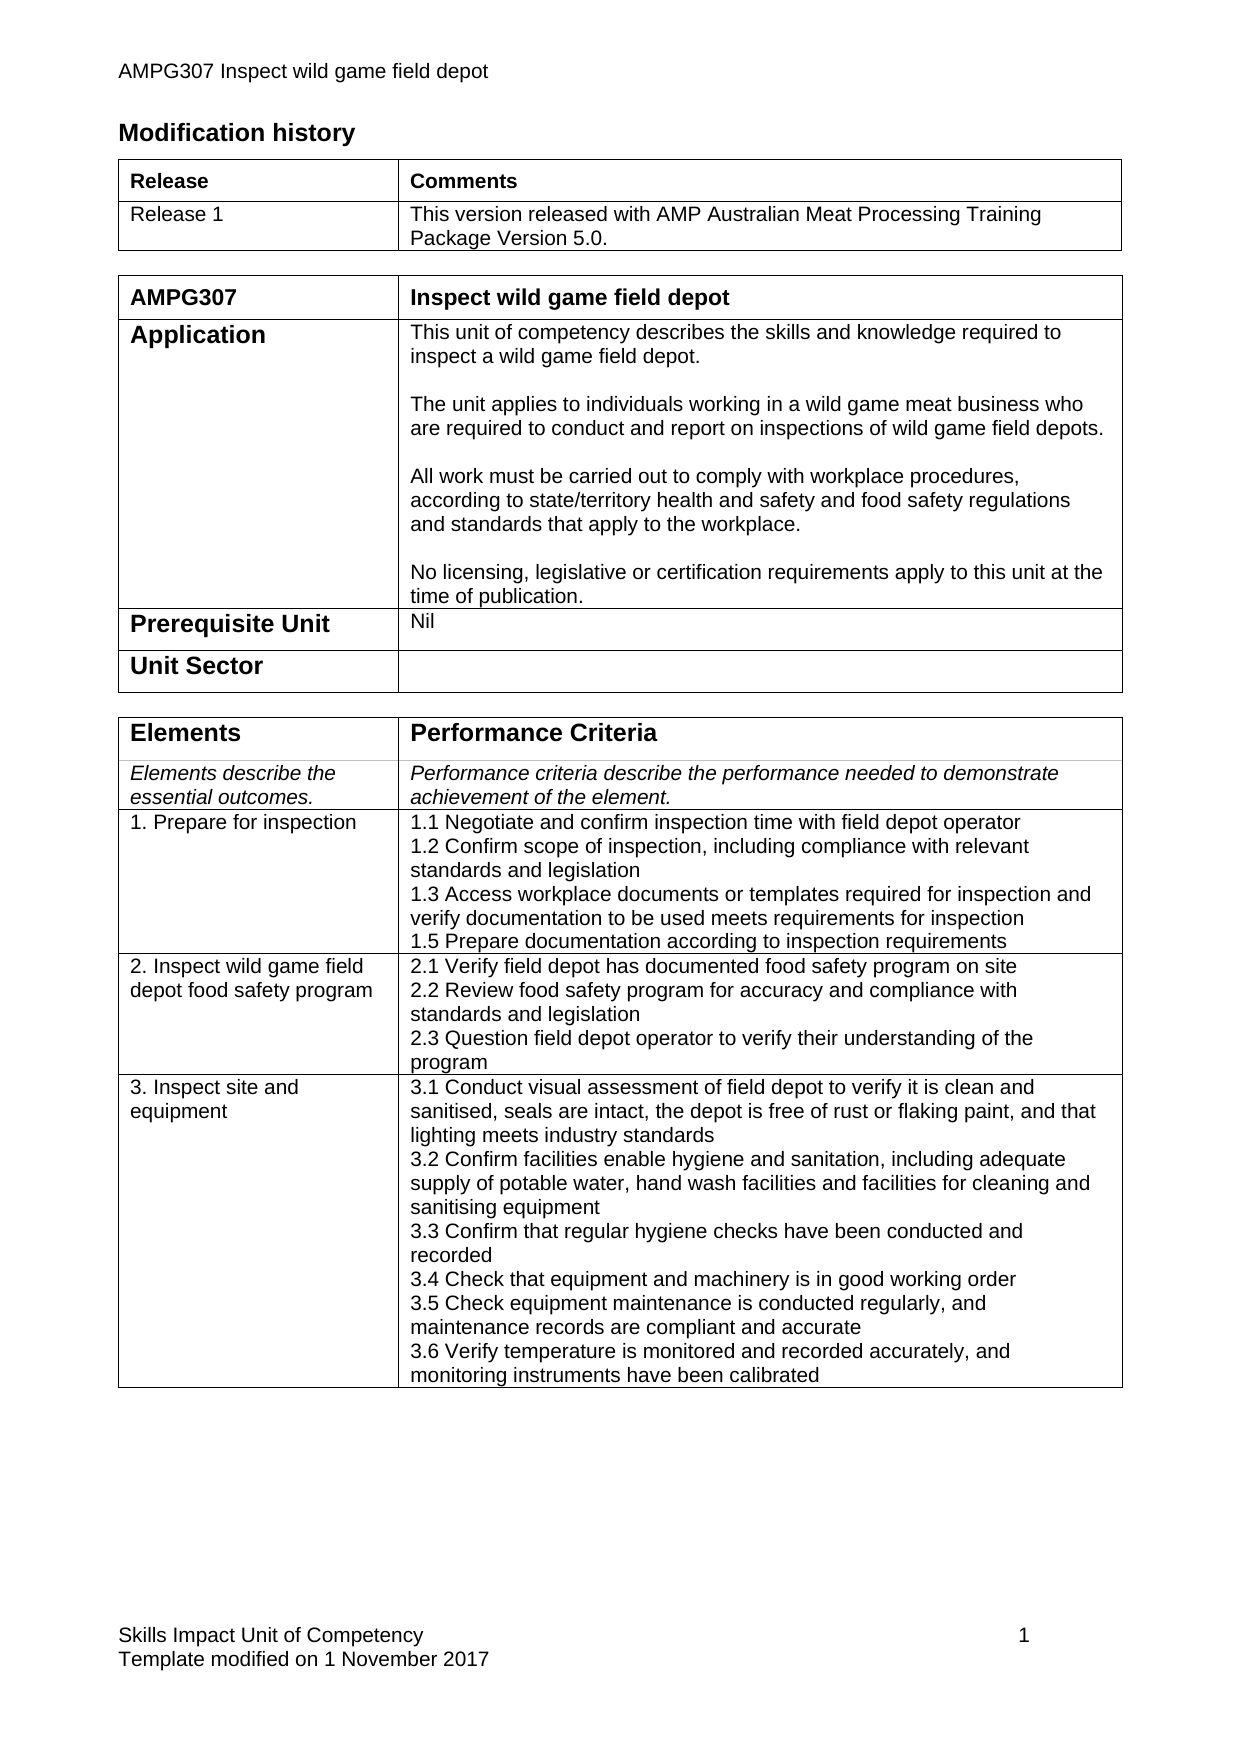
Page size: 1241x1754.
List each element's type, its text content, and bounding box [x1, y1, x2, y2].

table_header Release [119, 160, 398, 201]
table_cell Prerequisite Unit [119, 609, 398, 650]
table_header Elements [119, 718, 398, 759]
table_cell Application [119, 320, 398, 608]
table_cell This unit of competency describes the skills and knowledge required to inspect a wild game field depot. The unit applies to individuals working in a wild game meat business who are required to conduct and report on inspections of wild game field depots. All work must be carried out to comply with workplace procedures, according to state/territory health and safety and food safety regulations and standards that apply to the workplace. No licensing, legislative or certification requirements apply to this unit at the time of publication. [399, 320, 1122, 608]
table_cell Nil [399, 609, 1122, 650]
table_cell 1. Prepare for inspection [119, 810, 398, 953]
subtitle Modification history [118, 118, 1122, 147]
table_header Comments [399, 160, 1121, 201]
table_cell 2. Inspect wild game field depot food safety program [119, 954, 398, 1074]
table_header Inspect wild game field depot [399, 276, 1122, 319]
table_cell Release 1 [119, 202, 398, 250]
table_cell Elements describe the essential outcomes. [119, 761, 398, 808]
table_cell [399, 651, 1122, 692]
table_header Performance Criteria [399, 718, 1122, 759]
table_cell Unit Sector [119, 651, 398, 692]
table_header AMPG307 [119, 276, 398, 319]
table_cell Performance criteria describe the performance needed to demonstrate achievement of the element. [399, 761, 1122, 808]
table_cell This version released with AMP Australian Meat Processing Training Package Version 5.0. [399, 202, 1121, 250]
table_cell 3.1 Conduct visual assessment of field depot to verify it is clean and sanitised, seals are intact, the depot is free of rust or flaking paint, and that lighting meets industry standards 3.2 Confirm facilities enable hygiene and sanitation, including adequate supply of potable water, hand wash facilities and facilities for cleaning and sanitising equipment 3.3 Confirm that regular hygiene checks have been conducted and recorded 3.4 Check that equipment and machinery is in good working order 3.5 Check equipment maintenance is conducted regularly, and maintenance records are compliant and accurate 3.6 Verify temperature is monitored and recorded accurately, and monitoring instruments have been calibrated [399, 1075, 1122, 1387]
table_cell 3. Inspect site and equipment [119, 1075, 398, 1387]
table_cell 1.1 Negotiate and confirm inspection time with field depot operator 1.2 Confirm scope of inspection, including compliance with relevant standards and legislation 1.3 Access workplace documents or templates required for inspection and verify documentation to be used meets requirements for inspection 1.5 Prepare documentation according to inspection requirements [399, 810, 1122, 953]
table_cell 2.1 Verify field depot has documented food safety program on site 2.2 Review food safety program for accuracy and compliance with standards and legislation 2.3 Question field depot operator to verify their understanding of the program [399, 954, 1122, 1074]
